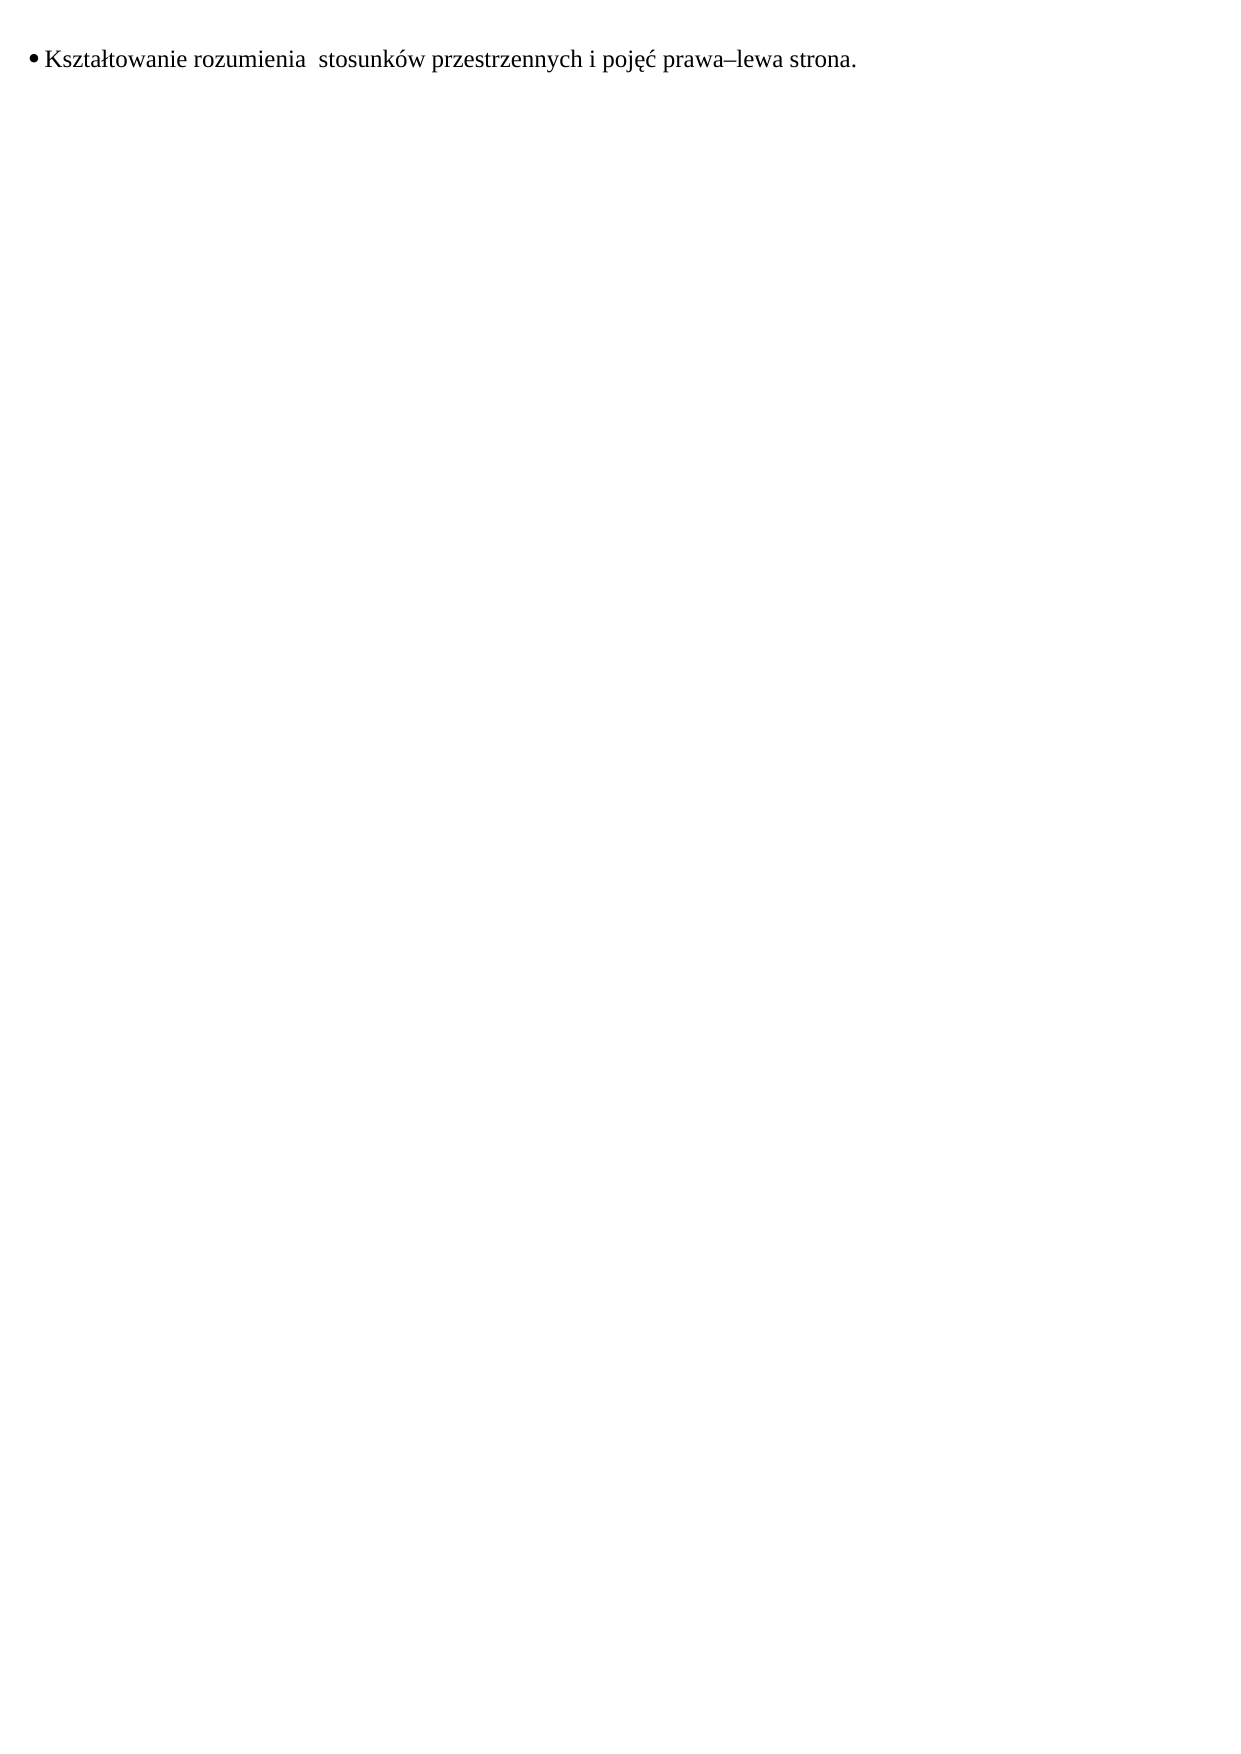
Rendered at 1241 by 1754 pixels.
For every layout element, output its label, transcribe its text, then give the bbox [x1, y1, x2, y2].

list Kształtowanie rozumienia stosunków przestrzennych i pojęć prawa–lewa strona. [29, 44, 1196, 73]
